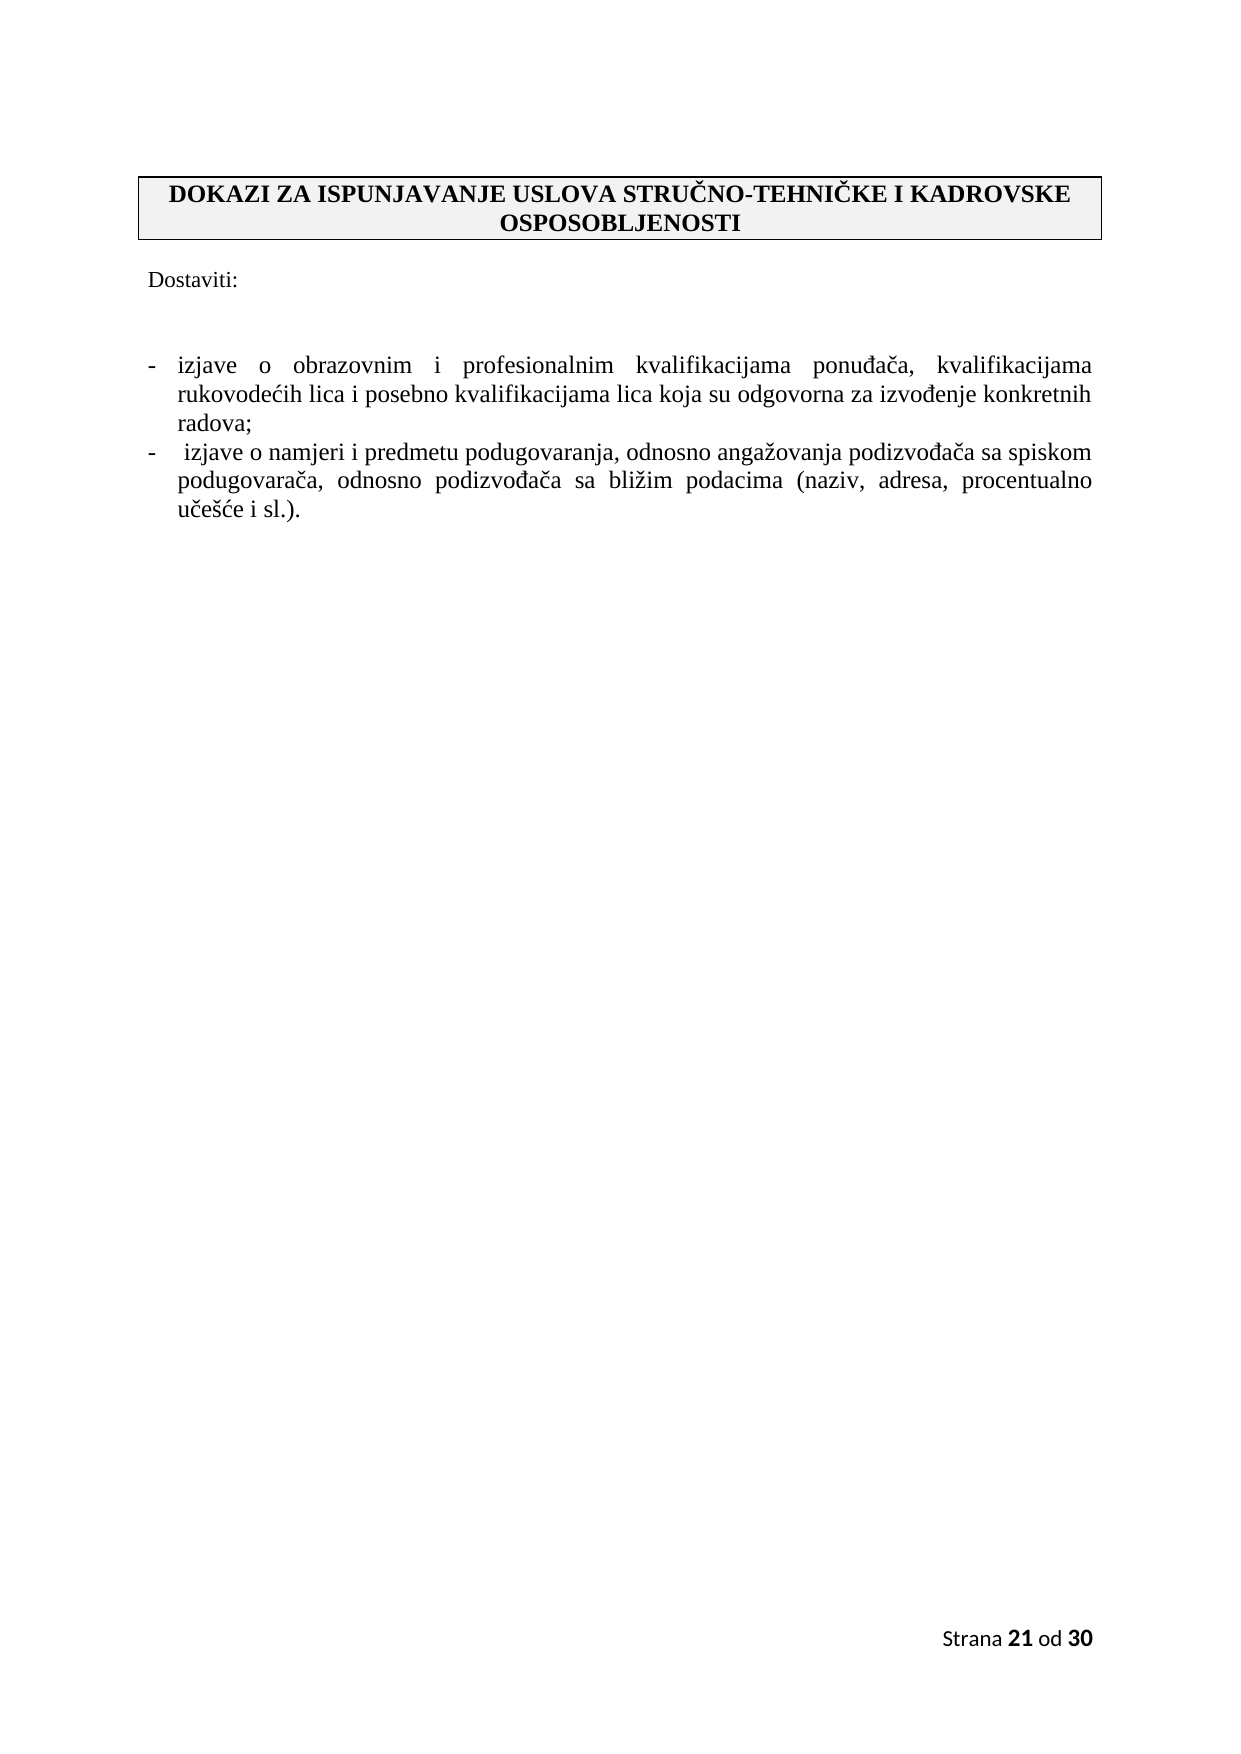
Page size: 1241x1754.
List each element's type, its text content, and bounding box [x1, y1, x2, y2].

list izjave o namjeri i predmetu podugovaranja, odnosno angažovanja podizvođača sa spiskom podugovarača, odnosno podizvođača sa bližim podacima (naziv, adresa, procentualno učešće i sl.). [148, 437, 1093, 523]
text Dostaviti: [148, 266, 1093, 293]
subtitle DOKAZI ZA ISPUNJAVANJE USLOVA STRUČNO-TEHNIČKE I KADROVSKE OSPOSOBLJENOSTI [139, 178, 1101, 239]
list izjave o obrazovnim i profesionalnim kvalifikacijama ponuđača, kvalifikacijama rukovodećih lica i posebno kvalifikacijama lica koja su odgovorna za izvođenje konkretnih radova; [148, 350, 1093, 437]
